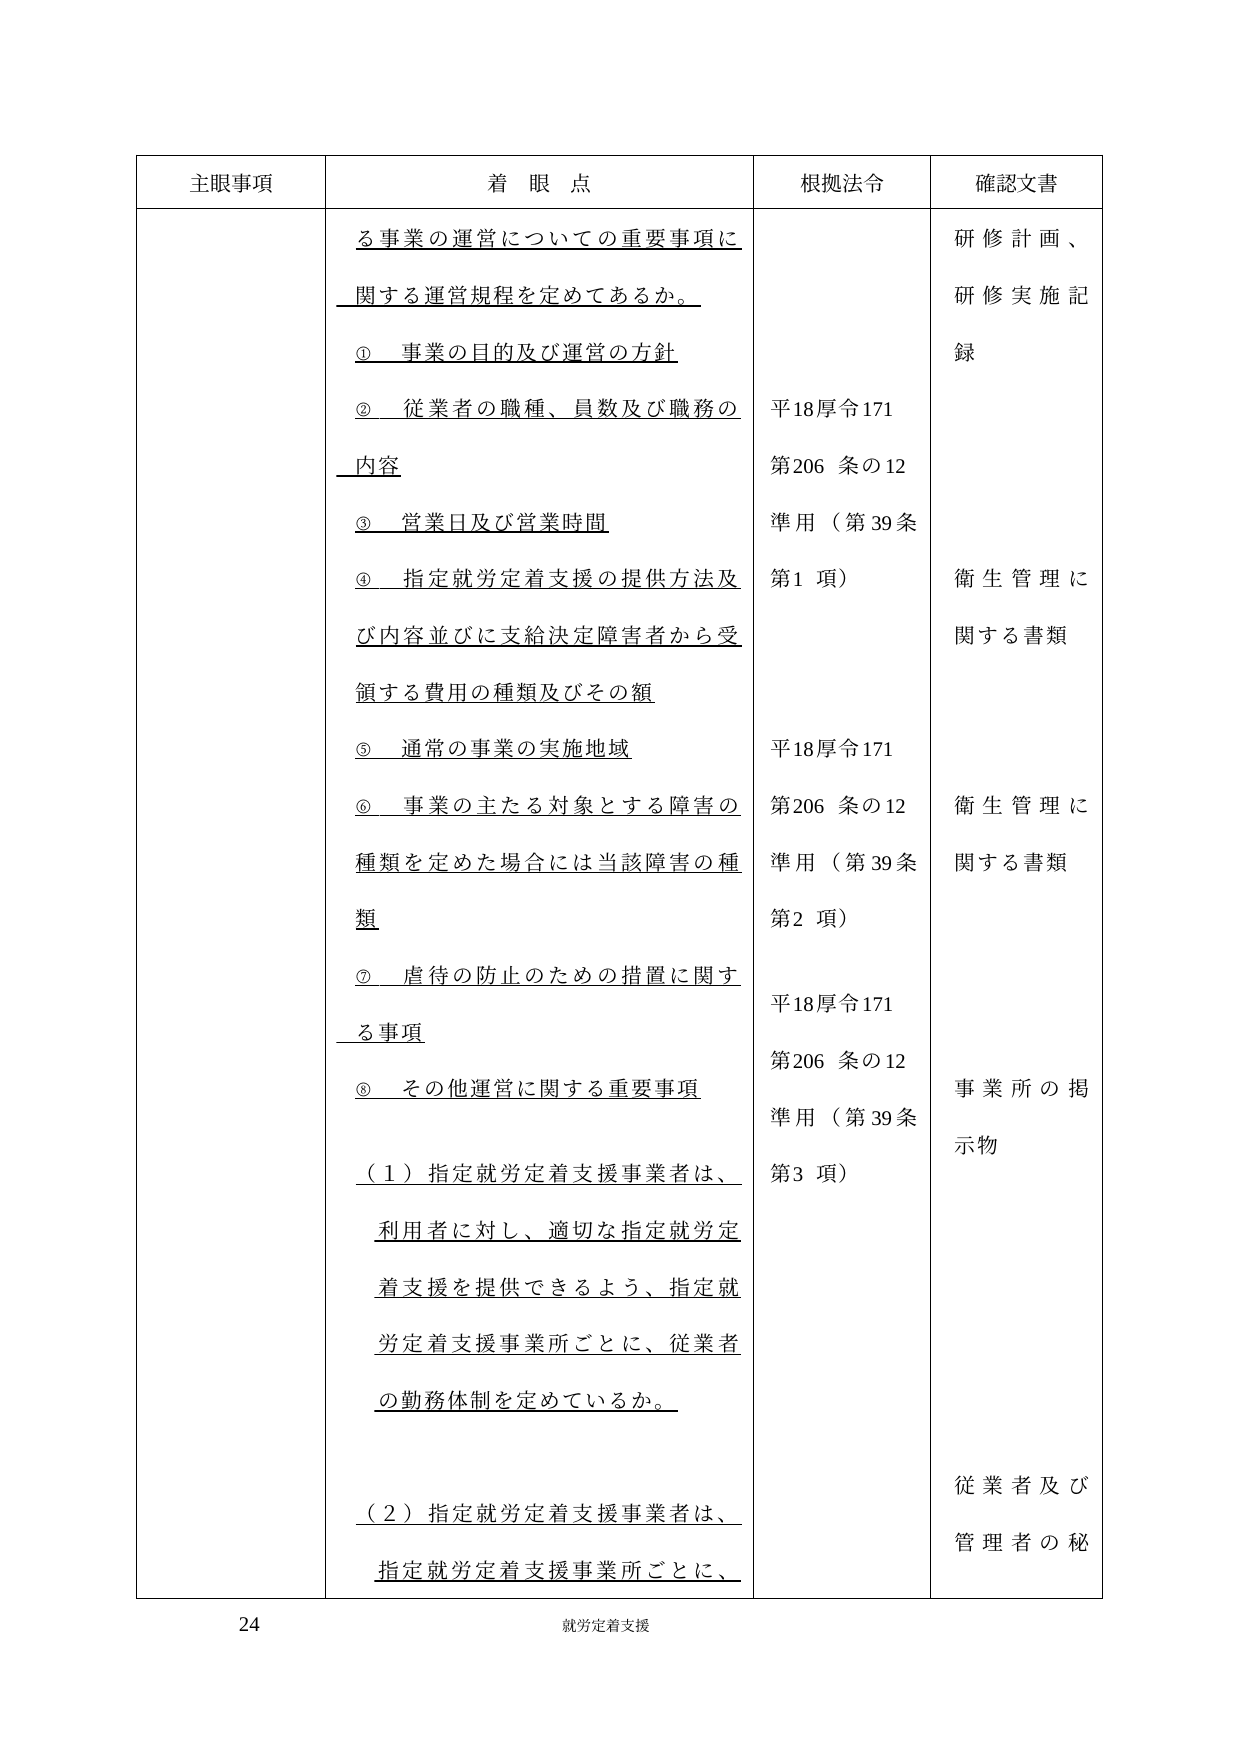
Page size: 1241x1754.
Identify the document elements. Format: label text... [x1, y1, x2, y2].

table_header 着 眼 点 [326, 156, 753, 208]
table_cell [931, 209, 1102, 1598]
table_header 確認文書 [931, 156, 1102, 208]
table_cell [754, 209, 930, 1598]
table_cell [137, 209, 325, 1598]
table_header 主眼事項 [137, 156, 325, 208]
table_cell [326, 209, 753, 1598]
table_header 根拠法令 [754, 156, 930, 208]
